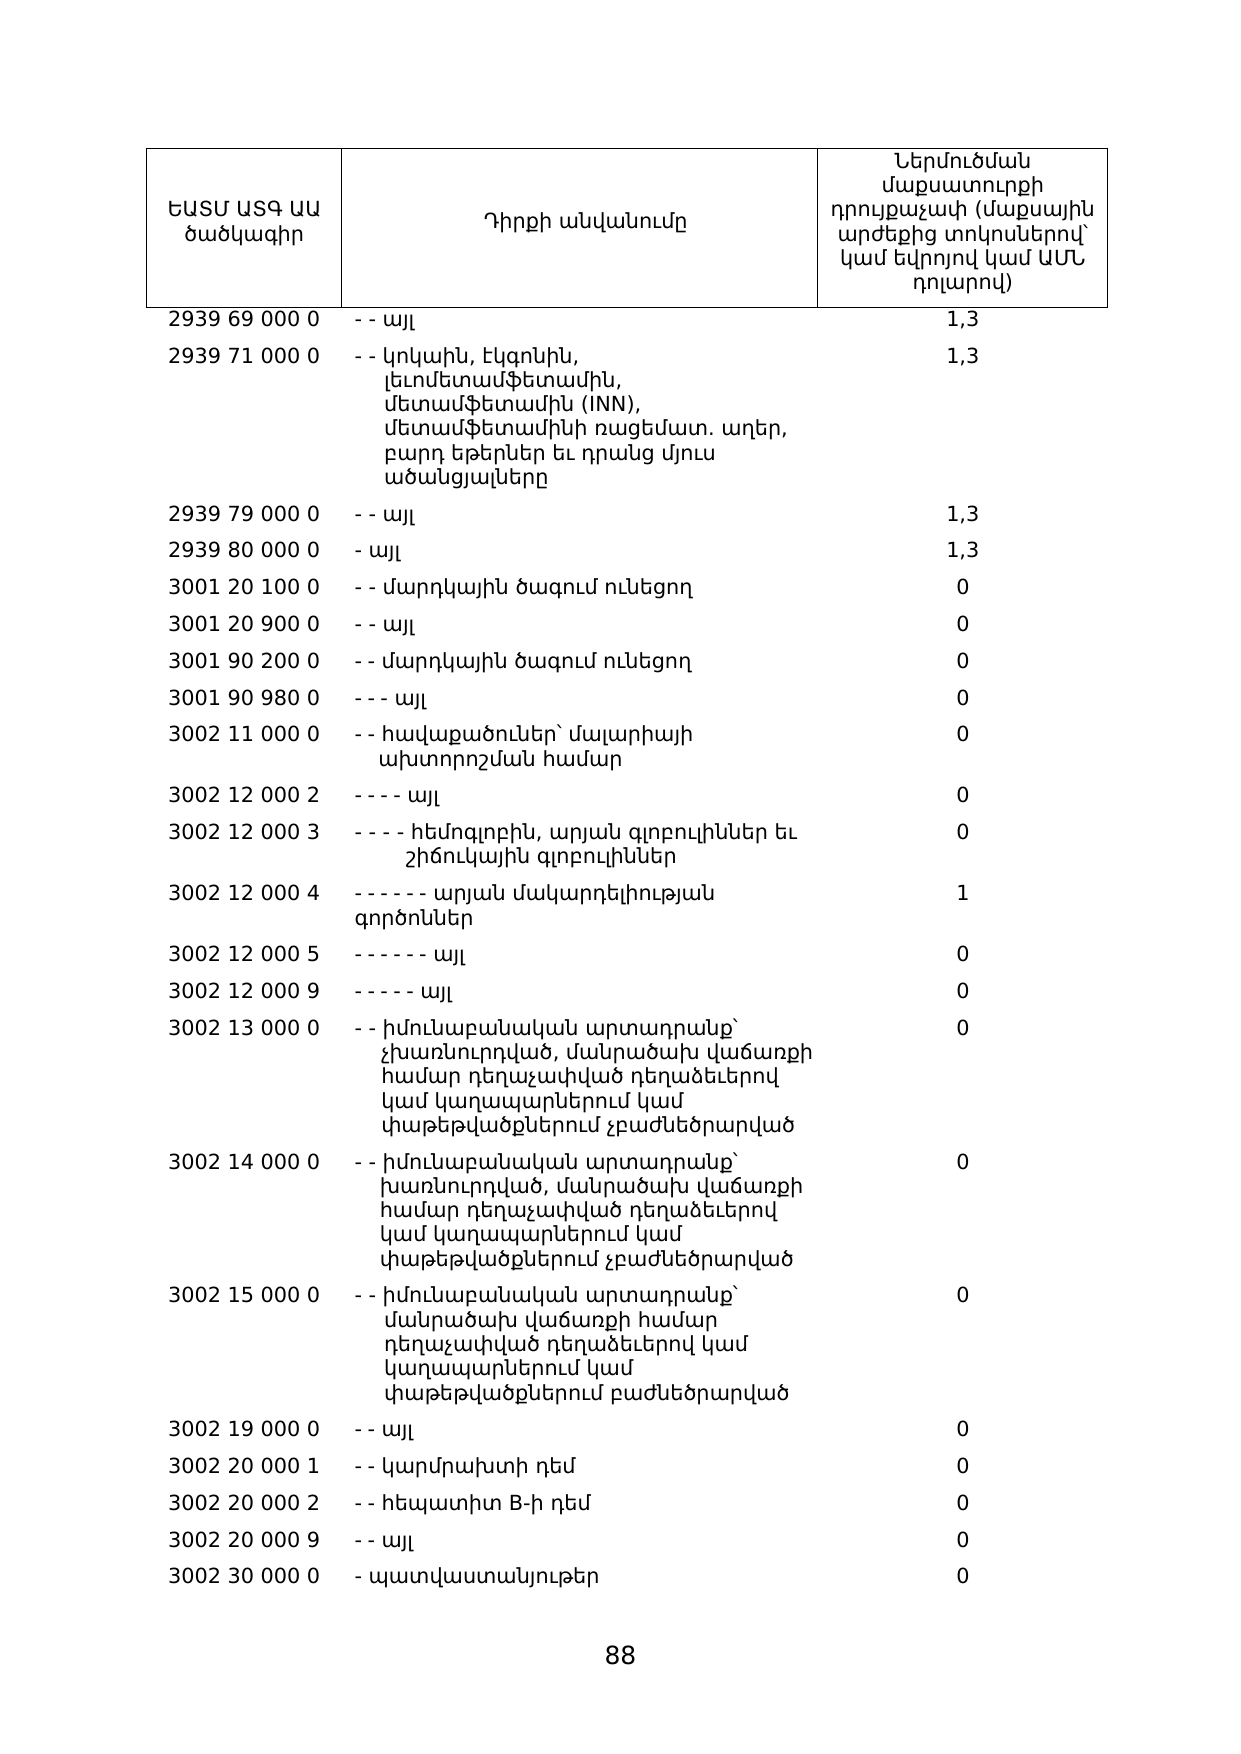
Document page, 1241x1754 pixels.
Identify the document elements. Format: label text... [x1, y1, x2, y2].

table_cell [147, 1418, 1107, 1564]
table_header ԵԱՏՄ ԱՏԳ ԱԱ ծածկագիր [147, 149, 341, 307]
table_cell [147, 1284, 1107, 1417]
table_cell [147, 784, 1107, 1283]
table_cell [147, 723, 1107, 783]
table_header Դիրքի անվանումը [342, 149, 817, 307]
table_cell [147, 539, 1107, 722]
table_header Ներմուծման մաքսատուրքի դրույքաչափ (մաքսային արժեքից տոկոսներով՝ կամ եվրոյով կամ ԱՄՆ դոլարով) [818, 149, 1107, 307]
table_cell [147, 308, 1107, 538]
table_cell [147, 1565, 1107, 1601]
